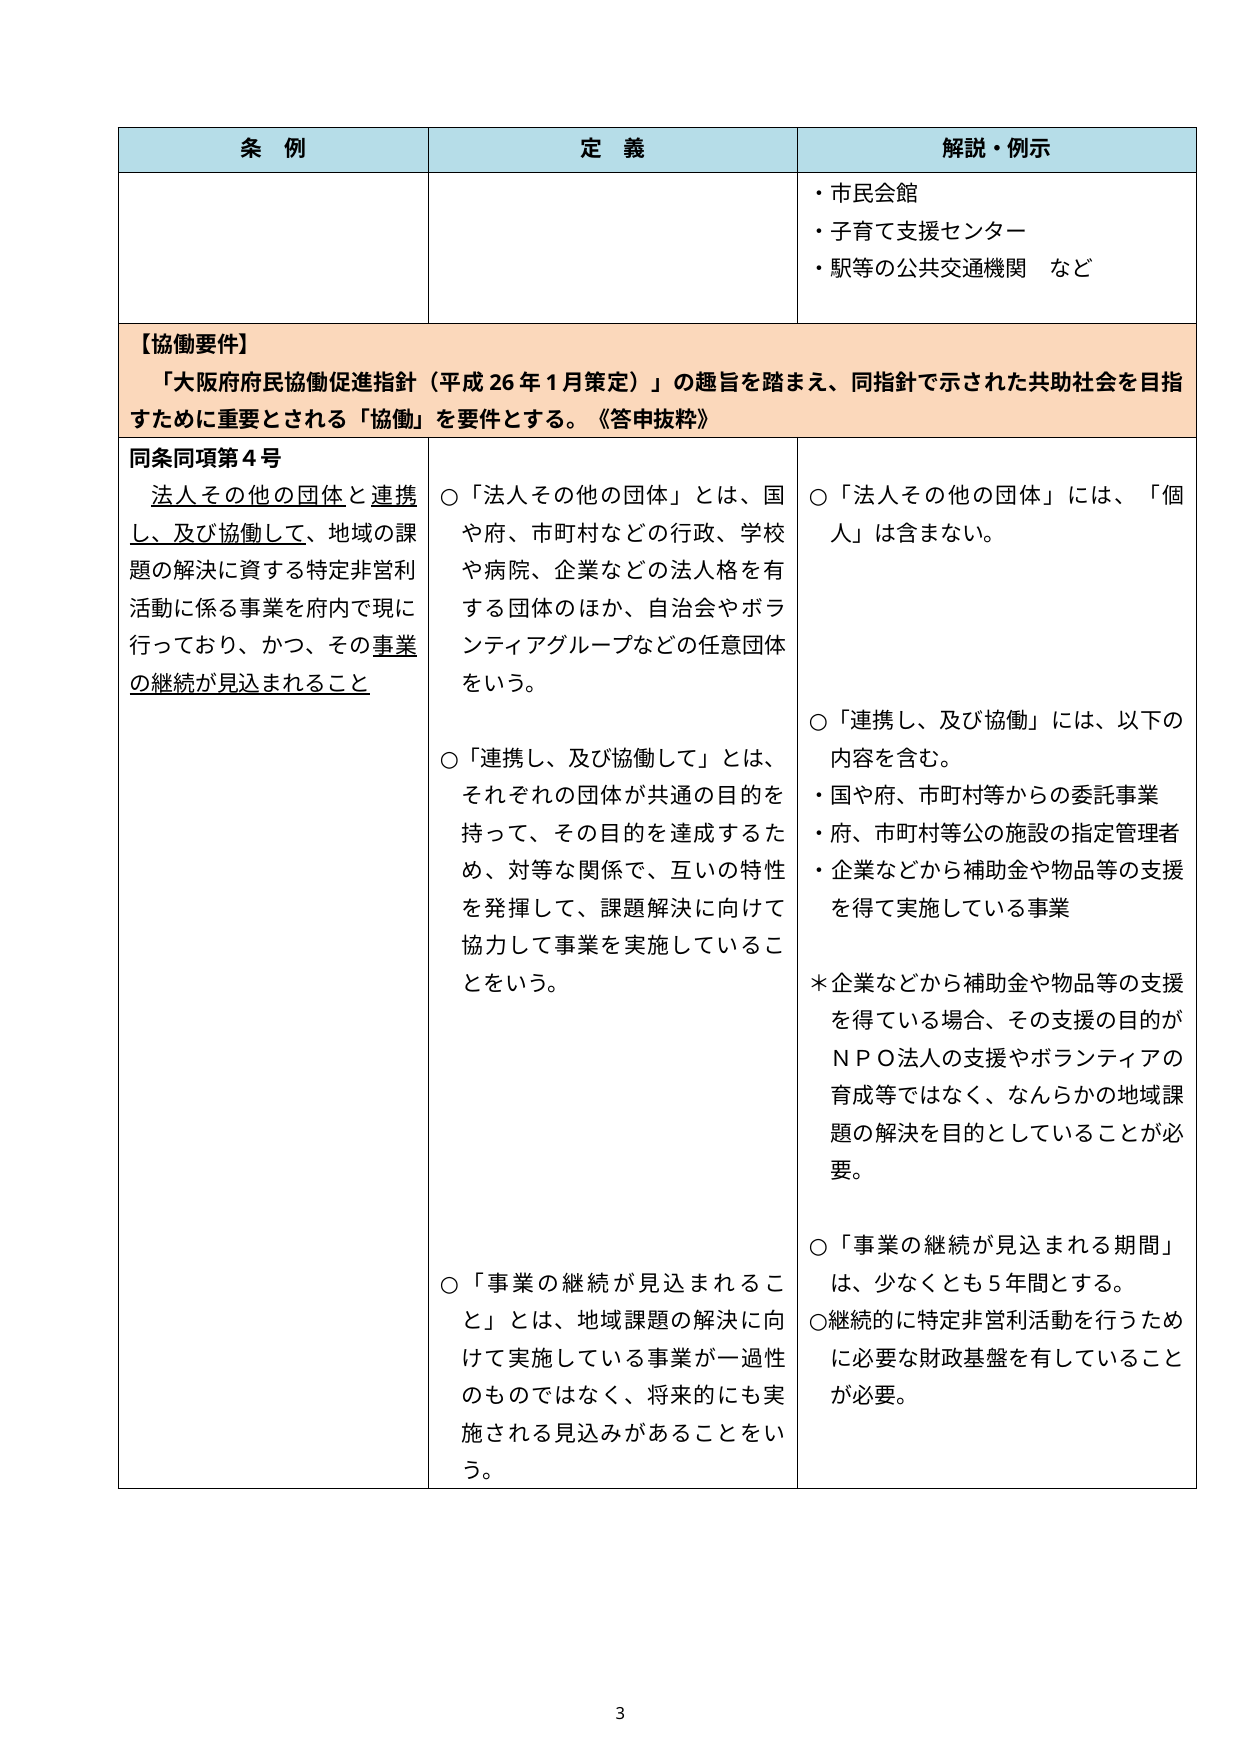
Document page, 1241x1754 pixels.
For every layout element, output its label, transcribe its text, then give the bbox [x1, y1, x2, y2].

table_header 定 義 [429, 128, 797, 172]
table_header 条 例 [119, 128, 428, 172]
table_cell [429, 173, 797, 323]
table_cell 【協働要件】 「大阪府府民協働促進指針（平成26年1月策定）」の趣旨を踏まえ、同指針で示された共助社会を目指すために重要とされる「協働」を要件とする。《答申抜粋》 [119, 324, 1196, 437]
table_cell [798, 173, 1196, 323]
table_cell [119, 173, 428, 323]
table_cell ○「法人その他の団体」には、「個人」は含まない。 ○「連携し、及び協働」には、以下の内容を含む。 ・国や府、市町村等からの委託事業 ・府、市町村等公の施設の指定管理者 ・企業などから補助金や物品等の支援を得て実施している事業 ＊企業などから補助金や物品等の支援を得ている場合、その支援の目的がＮＰＯ法人の支援やボランティアの育成等ではなく、なんらかの地域課題の解決を目的としていることが必要。 ○「事業の継続が見込まれる期間」は、少なくとも5年間とする。 ○継続的に特定非営利活動を行うために必要な財政基盤を有していることが必要。 [798, 438, 1196, 1488]
table_header 解説・例示 [798, 128, 1196, 172]
table_cell 同条同項第４号 法人その他の団体と連携し、及び協働して、地域の課題の解決に資する特定非営利活動に係る事業を府内で現に行っており、かつ、その事業の継続が見込まれること [119, 438, 428, 1488]
table_cell ○「法人その他の団体」とは、国や府、市町村などの行政、学校や病院、企業などの法人格を有する団体のほか、自治会やボランティアグループなどの任意団体をいう。 ○「連携し、及び協働して」とは、それぞれの団体が共通の目的を持って、その目的を達成するため、対等な関係で、互いの特性を発揮して、課題解決に向けて協力して事業を実施していることをいう。 ○「事業の継続が見込まれること」とは、地域課題の解決に向けて実施している事業が一過性のものではなく、将来的にも実施される見込みがあることをいう。 [429, 438, 797, 1488]
